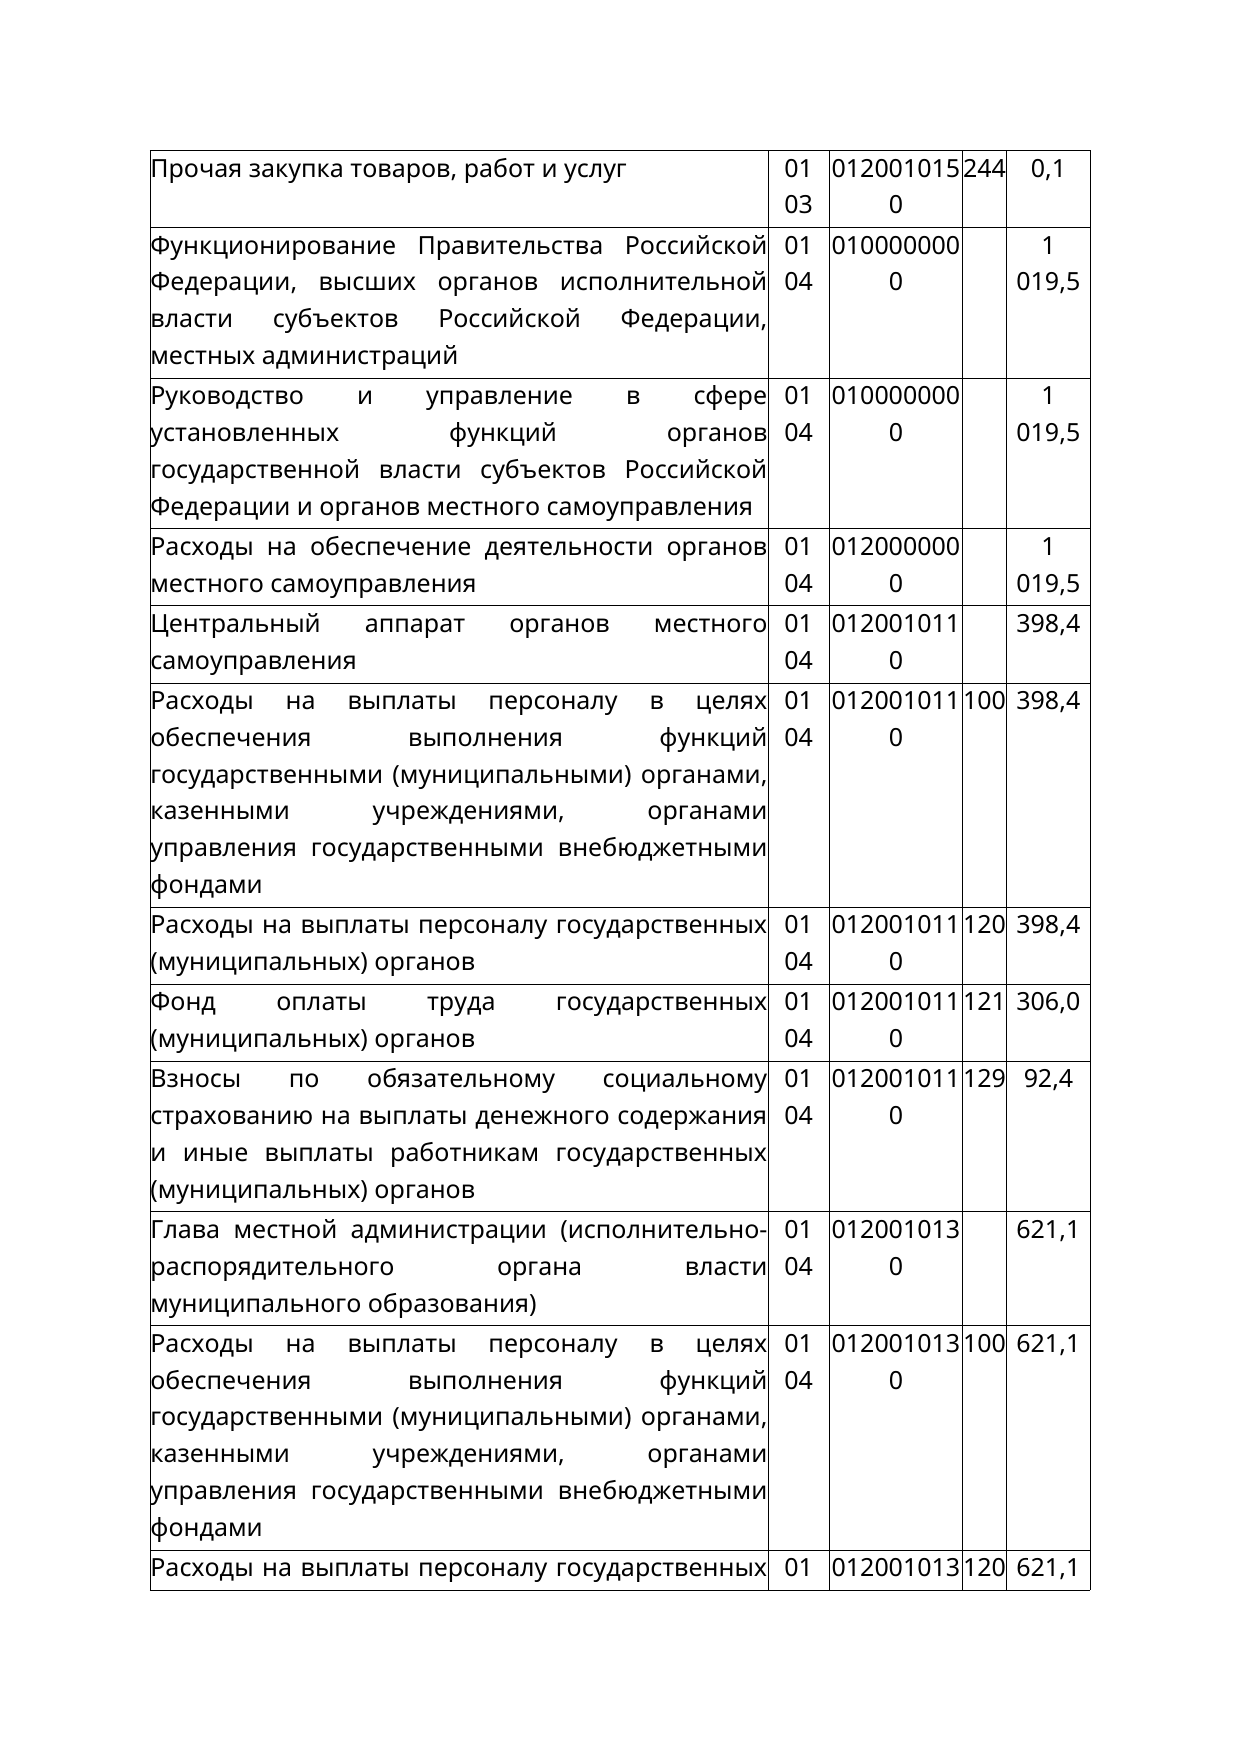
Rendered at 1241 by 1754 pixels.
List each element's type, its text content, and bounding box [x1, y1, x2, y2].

table_cell 120 [963, 1551, 1006, 1590]
table_cell 01 04 [769, 228, 829, 378]
table_cell 398,4 [1007, 684, 1090, 907]
table_cell [963, 379, 1006, 528]
table_cell 01 04 [769, 606, 829, 682]
table_cell Расходы на выплаты персоналу в целях обеспечения выполнения функций государственными (муниципальными) органами, казенными учреждениями, органами управления государственными внебюджетными фондами [151, 1326, 768, 1549]
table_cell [151, 1551, 768, 1590]
table_cell Фонд оплаты труда государственных (муниципальных) органов [151, 985, 768, 1061]
table_cell 398,4 [1007, 606, 1090, 682]
table_cell Прочая закупка товаров, работ и услуг [151, 151, 768, 227]
table_cell 01 03 [769, 151, 829, 227]
table_cell Расходы на выплаты персоналу в целях обеспечения выполнения функций государственными (муниципальными) органами, казенными учреждениями, органами управления государственными внебюджетными фондами [151, 684, 768, 907]
table_cell 0120010110 [830, 606, 962, 682]
table_cell Функционирование Правительства Российской Федерации, высших органов исполнительной власти субъектов Российской Федерации, местных администраций [151, 228, 768, 378]
table_cell Взносы по обязательному социальному страхованию на выплаты денежного содержания и иные выплаты работникам государственных (муниципальных) органов [151, 1062, 768, 1211]
table_cell 0100000000 [830, 379, 962, 528]
table_cell Расходы на выплаты персоналу государственных (муниципальных) органов [151, 908, 768, 984]
table_cell 01 04 [769, 1326, 829, 1549]
table_cell 621,1 [1007, 1326, 1090, 1549]
table_cell 1 019,5 [1007, 529, 1090, 605]
table_cell 100 [963, 1326, 1006, 1549]
table_cell 0120010130 [830, 1326, 962, 1549]
table_cell 01 04 [769, 1551, 829, 1590]
table_cell 0120010110 [830, 985, 962, 1061]
table_cell Центральный аппарат органов местного самоуправления [151, 606, 768, 682]
table_cell 0120000000 [830, 529, 962, 605]
table_cell 01 04 [769, 379, 829, 528]
table_cell 0120010150 [830, 151, 962, 227]
table_cell 92,4 [1007, 1062, 1090, 1211]
table_cell 01 04 [769, 529, 829, 605]
table_cell 306,0 [1007, 985, 1090, 1061]
table_cell 398,4 [1007, 908, 1090, 984]
table_cell 01 04 [769, 985, 829, 1061]
table_cell 0120010130 [830, 1551, 962, 1590]
table_cell 0100000000 [830, 228, 962, 378]
table_cell 621,1 [1007, 1212, 1090, 1325]
table_cell 100 [963, 684, 1006, 907]
table_cell 01 04 [769, 1212, 829, 1325]
table_cell 1 019,5 [1007, 379, 1090, 528]
table_cell [963, 1212, 1006, 1325]
table_cell 0120010110 [830, 1062, 962, 1211]
table_cell 621,1 [1007, 1551, 1090, 1590]
table_cell 1 019,5 [1007, 228, 1090, 378]
table_cell 01 04 [769, 1062, 829, 1211]
table_cell 01 04 [769, 908, 829, 984]
table_cell 0120010110 [830, 908, 962, 984]
table_cell 244 [963, 151, 1006, 227]
table_cell [963, 529, 1006, 605]
table_cell [963, 228, 1006, 378]
table_cell 129 [963, 1062, 1006, 1211]
table_cell 0,1 [1007, 151, 1090, 227]
table_cell 0120010110 [830, 684, 962, 907]
table_cell Расходы на обеспечение деятельности органов местного самоуправления [151, 529, 768, 605]
table_cell Глава местной администрации (исполнительно-распорядительного органа власти муниципального образования) [151, 1212, 768, 1325]
table_cell 120 [963, 908, 1006, 984]
table_cell 0120010130 [830, 1212, 962, 1325]
table_cell [963, 606, 1006, 682]
table_cell 01 04 [769, 684, 829, 907]
table_cell 121 [963, 985, 1006, 1061]
